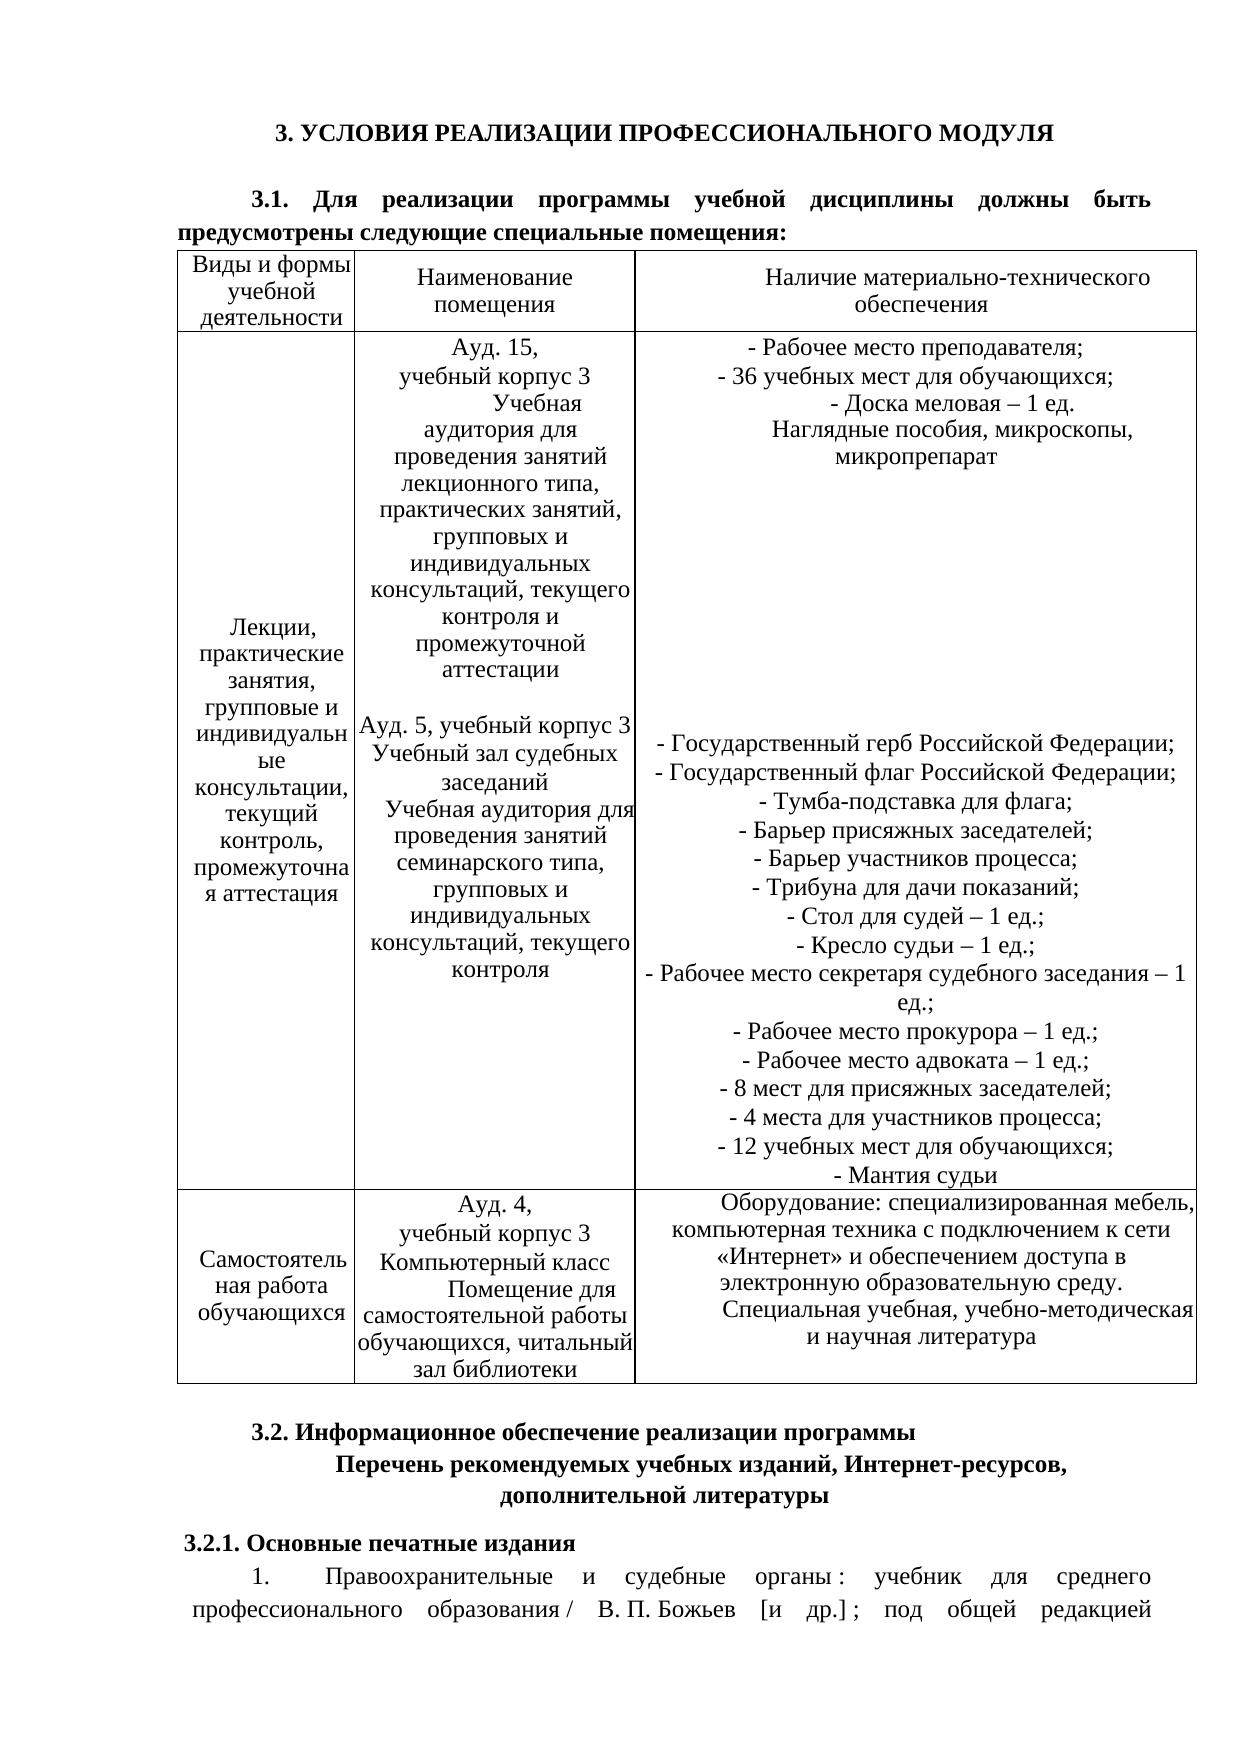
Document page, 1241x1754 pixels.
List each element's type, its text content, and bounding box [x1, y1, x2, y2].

text 3.2.1. Основные печатные издания [177, 1528, 1152, 1557]
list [192, 1561, 1152, 1623]
text Перечень рекомендуемых учебных изданий, Интернет-ресурсов, дополнительной литературы [177, 1449, 1152, 1509]
table_cell Ауд. 4, учебный корпус 3 Компьютерный класс Помещение для самостоятельной работы обучающихся, читальный зал библиотеки [355, 1190, 634, 1382]
table_cell - Рабочее место преподавателя; - 36 учебных мест для обучающихся; - Доска меловая – 1 ед. Наглядные пособия, микроскопы, микропрепарат - Государственный герб Российской Федерации; - Государственный флаг Российской Федерации; - Тумба-подставка для флага; - Барьер присяжных заседателей; - Барьер участников процесса; - Трибуна для дачи показаний; - Стол для судей – 1 ед.; - Кресло судьи – 1 ед.; - Рабочее место секретаря судебного заседания – 1 ед.; - Рабочее место прокурора – 1 ед.; - Рабочее место адвоката – 1 ед.; - 8 мест для присяжных заседателей; - 4 места для участников процесса; - 12 учебных мест для обучающихся; - Мантия судьи [636, 332, 1196, 1188]
table_cell Лекции, практические занятия, групповые и индивидуальные консультации, текущий контроль, промежуточная аттестация [178, 332, 354, 1188]
text 3.1. Для реализации программы учебной дисциплины должны быть предусмотрены следующие специальные помещения: [177, 184, 1152, 246]
table_cell Самостоятельная работа обучающихся [178, 1190, 354, 1382]
text 3.2. Информационное обеспечение реализации программы [177, 1417, 1152, 1445]
table_cell Оборудование: специализированная мебель, компьютерная техника с подключением к сети «Интернет» и обеспечением доступа в электронную образовательную среду. Специальная учебная, учебно-методическая и научная литература [636, 1190, 1196, 1382]
table_header Виды и формы учебной деятельности [178, 251, 354, 331]
table_header Наличие материально-технического обеспечения [636, 251, 1196, 331]
text 3. УСЛОВИЯ РЕАЛИЗАЦИИ ПРОФЕССИОНАЛЬНОГО МОДУЛЯ [177, 118, 1152, 147]
table_header Наименование помещения [355, 251, 634, 331]
table_cell Ауд. 15, учебный корпус 3 Учебная аудитория для проведения занятий лекционного типа, практических занятий, групповых и индивидуальных консультаций, текущего контроля и промежуточной аттестации Ауд. 5, учебный корпус 3 Учебный зал судебных заседаний Учебная аудитория для проведения занятий семинарского типа, групповых и индивидуальных консультаций, текущего контроля [355, 332, 634, 1188]
